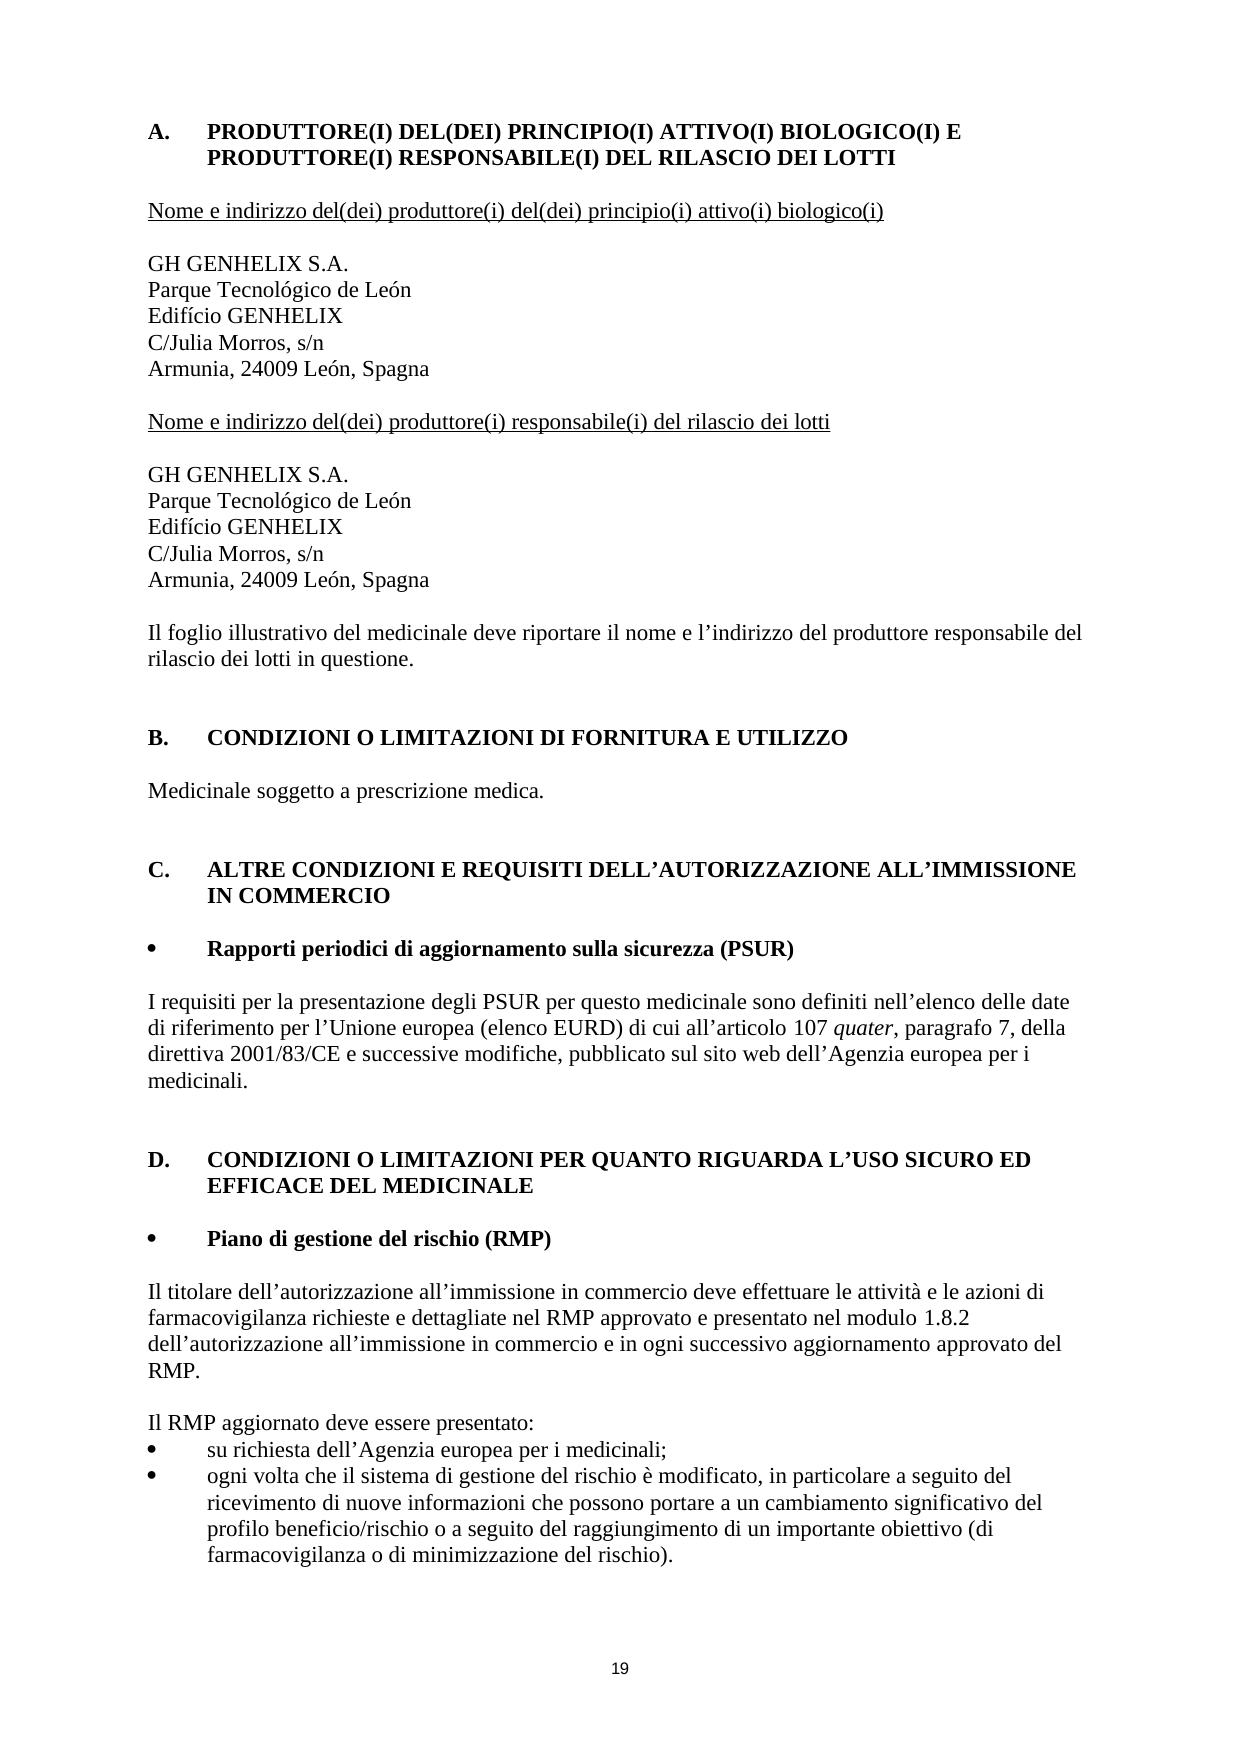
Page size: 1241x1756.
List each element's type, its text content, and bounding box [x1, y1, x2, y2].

list ogni volta che il sistema di gestione del rischio è modificato, in particolare a seguito del ricevimento di nuove informazioni che possono portare a un cambiamento significativo del profilo beneficio/rischio o a seguito del raggiungimento di un importante obiettivo (di farmacovigilanza o di minimizzazione del rischio). [148, 1462, 1092, 1568]
text Armunia, 24009 León, Spagna [148, 566, 1092, 592]
text Edifício GENHELIX [148, 303, 1092, 329]
text C/Julia Morros, s/n [148, 329, 1092, 355]
title A. PRODUTTORE(I) DEL(DEI) PRINCIPIO(I) ATTIVO(I) BIOLOGICO(I) E PRODUTTORE(I) RESPONSABILE(I) DEL RILASCIO DEI LOTTI [148, 118, 1092, 171]
title D. CONDIZIONI O LIMITAZIONI PER QUANTO RIGUARDA L’USO SICURO ED EFFICACE DEL MEDICINALE [148, 1146, 1092, 1199]
text Il titolare dell’autorizzazione all’immissione in commercio deve effettuare le attività e le azioni di farmacovigilanza richieste e dettagliate nel RMP approvato e presentato nel modulo 1.8.2 dell’autorizzazione all’immissione in commercio e in ogni successivo aggiornamento approvato del RMP. [148, 1278, 1092, 1383]
text Armunia, 24009 León, Spagna [148, 355, 1092, 382]
text Il foglio illustrativo del medicinale deve riportare il nome e l’indirizzo del produttore responsabile del rilascio dei lotti in questione. [148, 619, 1092, 672]
text Nome e indirizzo del(dei) produttore(i) responsabile(i) del rilascio dei lotti [148, 408, 1092, 434]
text GH GENHELIX S.A. [148, 461, 1092, 487]
title B. CONDIZIONI O LIMITAZIONI DI FORNITURA E UTILIZZO [148, 724, 1092, 751]
text Edifício GENHELIX [148, 513, 1092, 540]
text Parque Tecnológico de León [148, 487, 1092, 513]
text Medicinale soggetto a prescrizione medica. [148, 777, 1092, 803]
subtitle Rapporti periodici di aggiornamento sulla sicurezza (PSUR) [148, 935, 1092, 961]
title C. ALTRE CONDIZIONI E REQUISITI DELL’AUTORIZZAZIONE ALL’IMMISSIONE IN COMMERCIO [148, 856, 1092, 909]
text C/Julia Morros, s/n [148, 540, 1092, 566]
text Il RMP aggiornato deve essere presentato: [148, 1409, 1092, 1436]
text Nome e indirizzo del(dei) produttore(i) del(dei) principio(i) attivo(i) biologico(i) [148, 197, 1092, 223]
text I requisiti per la presentazione degli PSUR per questo medicinale sono definiti nell’elenco delle date di riferimento per l’Unione europea (elenco EURD) di cui all’articolo 107 quater, paragrafo 7, della direttiva 2001/83/CE e successive modifiche, pubblicato sul sito web dell’Agenzia europea per i medicinali. [148, 988, 1092, 1093]
list su richiesta dell’Agenzia europea per i medicinali; [148, 1436, 1092, 1462]
text Parque Tecnológico de León [148, 276, 1092, 303]
subtitle Piano di gestione del rischio (RMP) [148, 1225, 1092, 1251]
text GH GENHELIX S.A. [148, 250, 1092, 276]
